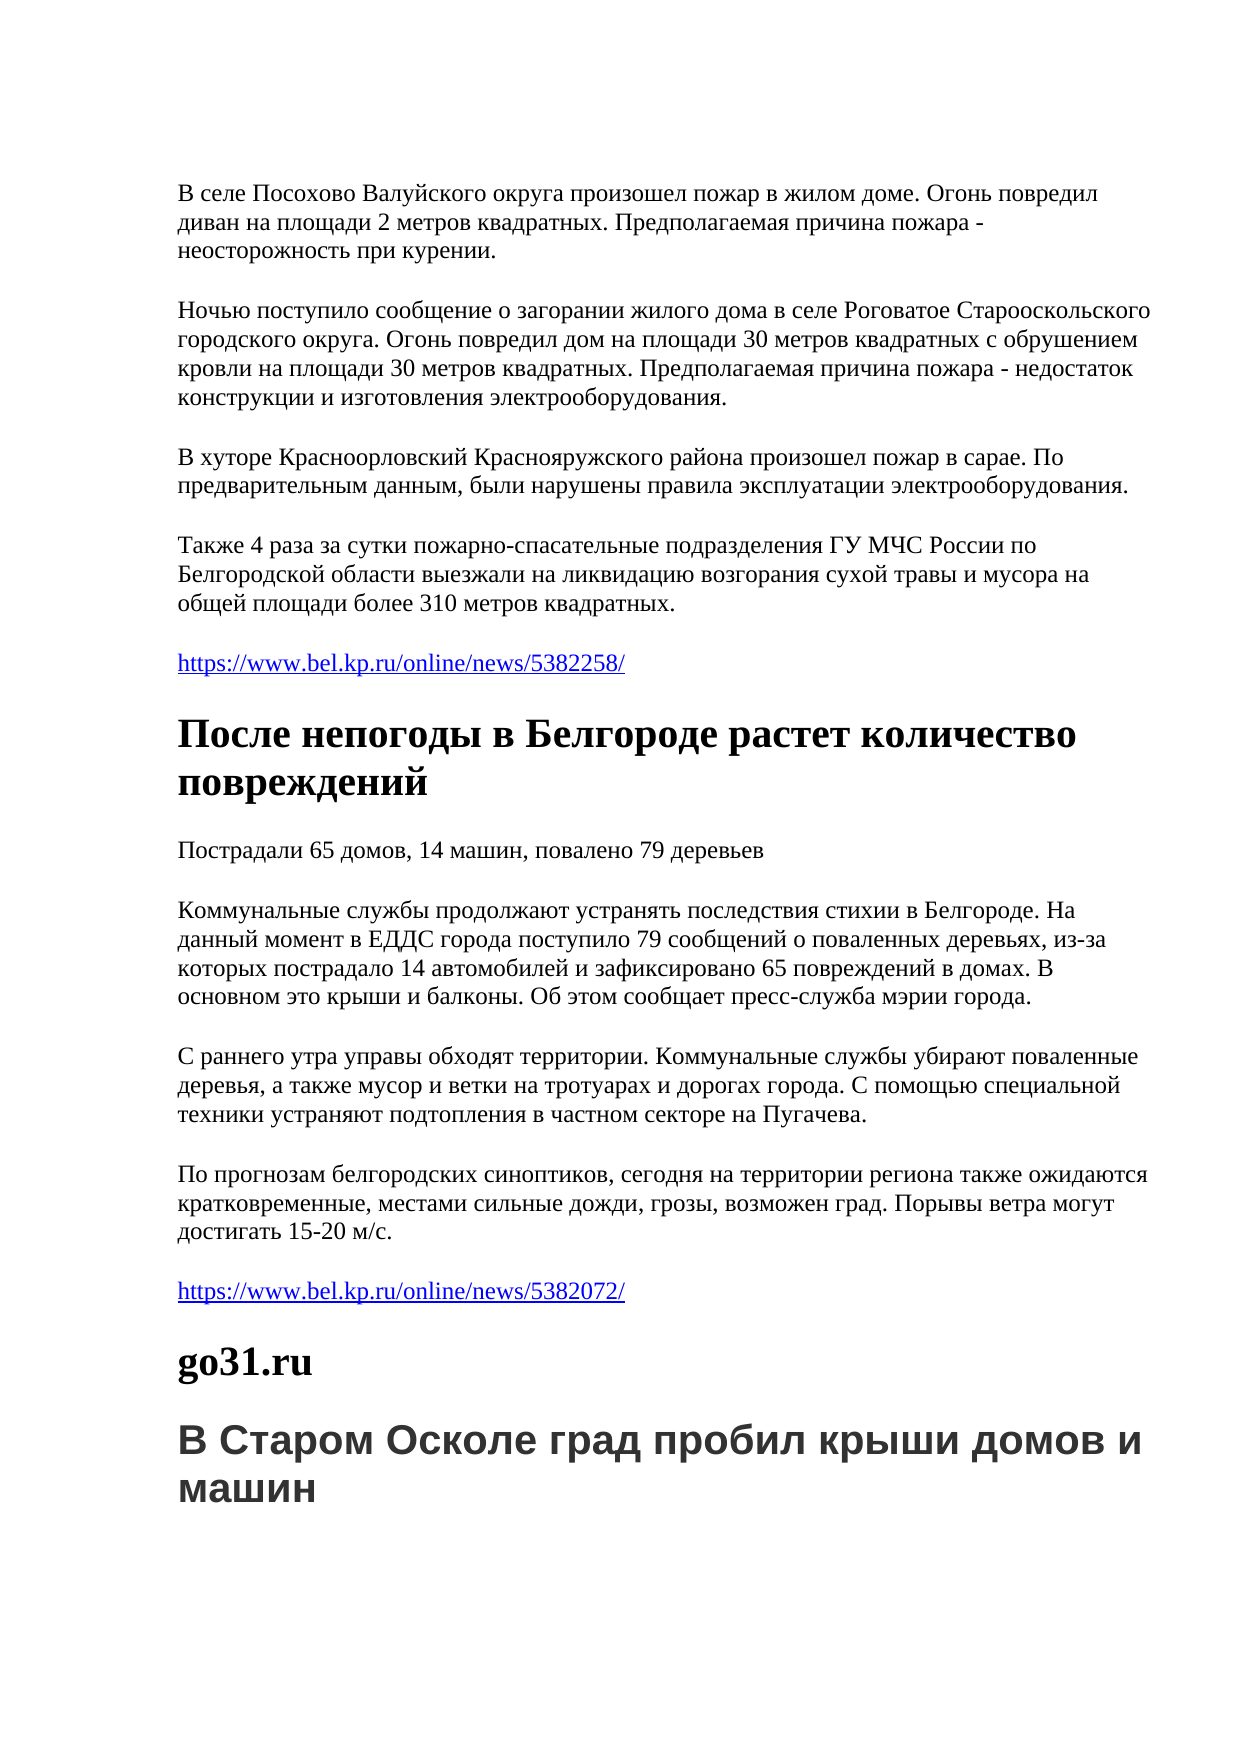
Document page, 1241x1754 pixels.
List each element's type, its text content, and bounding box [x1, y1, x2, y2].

text go31.ru [177, 1336, 1152, 1384]
text С раннего утра управы обходят территории. Коммунальные службы убирают поваленные деревья, а также мусор и ветки на тротуарах и дорогах города. С помощью специальной техники устраняют подтопления в частном секторе на Пугачева. [177, 1041, 1152, 1128]
text https://www.bel.kp.ru/online/news/5382258/ [177, 648, 1152, 677]
text Пострадали 65 домов, 14 машин, повалено 79 деревьев [177, 835, 1152, 864]
text В селе Посохово Валуйского округа произошел пожар в жилом доме. Огонь повредил диван на площади 2 метров квадратных. Предполагаемая причина пожара - неосторожность при курении. [177, 178, 1152, 264]
text По прогнозам белгородских синоптиков, сегодня на территории региона также ожидаются кратковременные, местами сильные дожди, грозы, возможен град. Порывы ветра могут достигать 15-20 м/с. [177, 1159, 1152, 1245]
text После непогоды в Белгороде растет количество повреждений [177, 708, 1152, 804]
text В Старом Осколе град пробил крыши домов и машин [177, 1416, 1152, 1511]
text Ночью поступило сообщение о загорании жилого дома в селе Роговатое Старооскольского городского округа. Огонь повредил дом на площади 30 метров квадратных с обрушением кровли на площади 30 метров квадратных. Предполагаемая причина пожара - недостаток конструкции и изготовления электрооборудования. [177, 296, 1152, 411]
text Также 4 раза за сутки пожарно-спасательные подразделения ГУ МЧС России по Белгородской области выезжали на ликвидацию возгорания сухой травы и мусора на общей площади более 310 метров квадратных. [177, 531, 1152, 617]
text Коммунальные службы продолжают устранять последствия стихии в Белгороде. На данный момент в ЕДДС города поступило 79 сообщений о поваленных деревьях, из-за которых пострадало 14 автомобилей и зафиксировано 65 повреждений в домах. В основном это крыши и балконы. Об этом сообщает пресс-служба мэрии города. [177, 895, 1152, 1010]
text В хуторе Красноорловский Краснояружского района произошел пожар в сарае. По предварительным данным, были нарушены правила эксплуатации электрооборудования. [177, 442, 1152, 499]
text https://www.bel.kp.ru/online/news/5382072/ [177, 1276, 1152, 1305]
